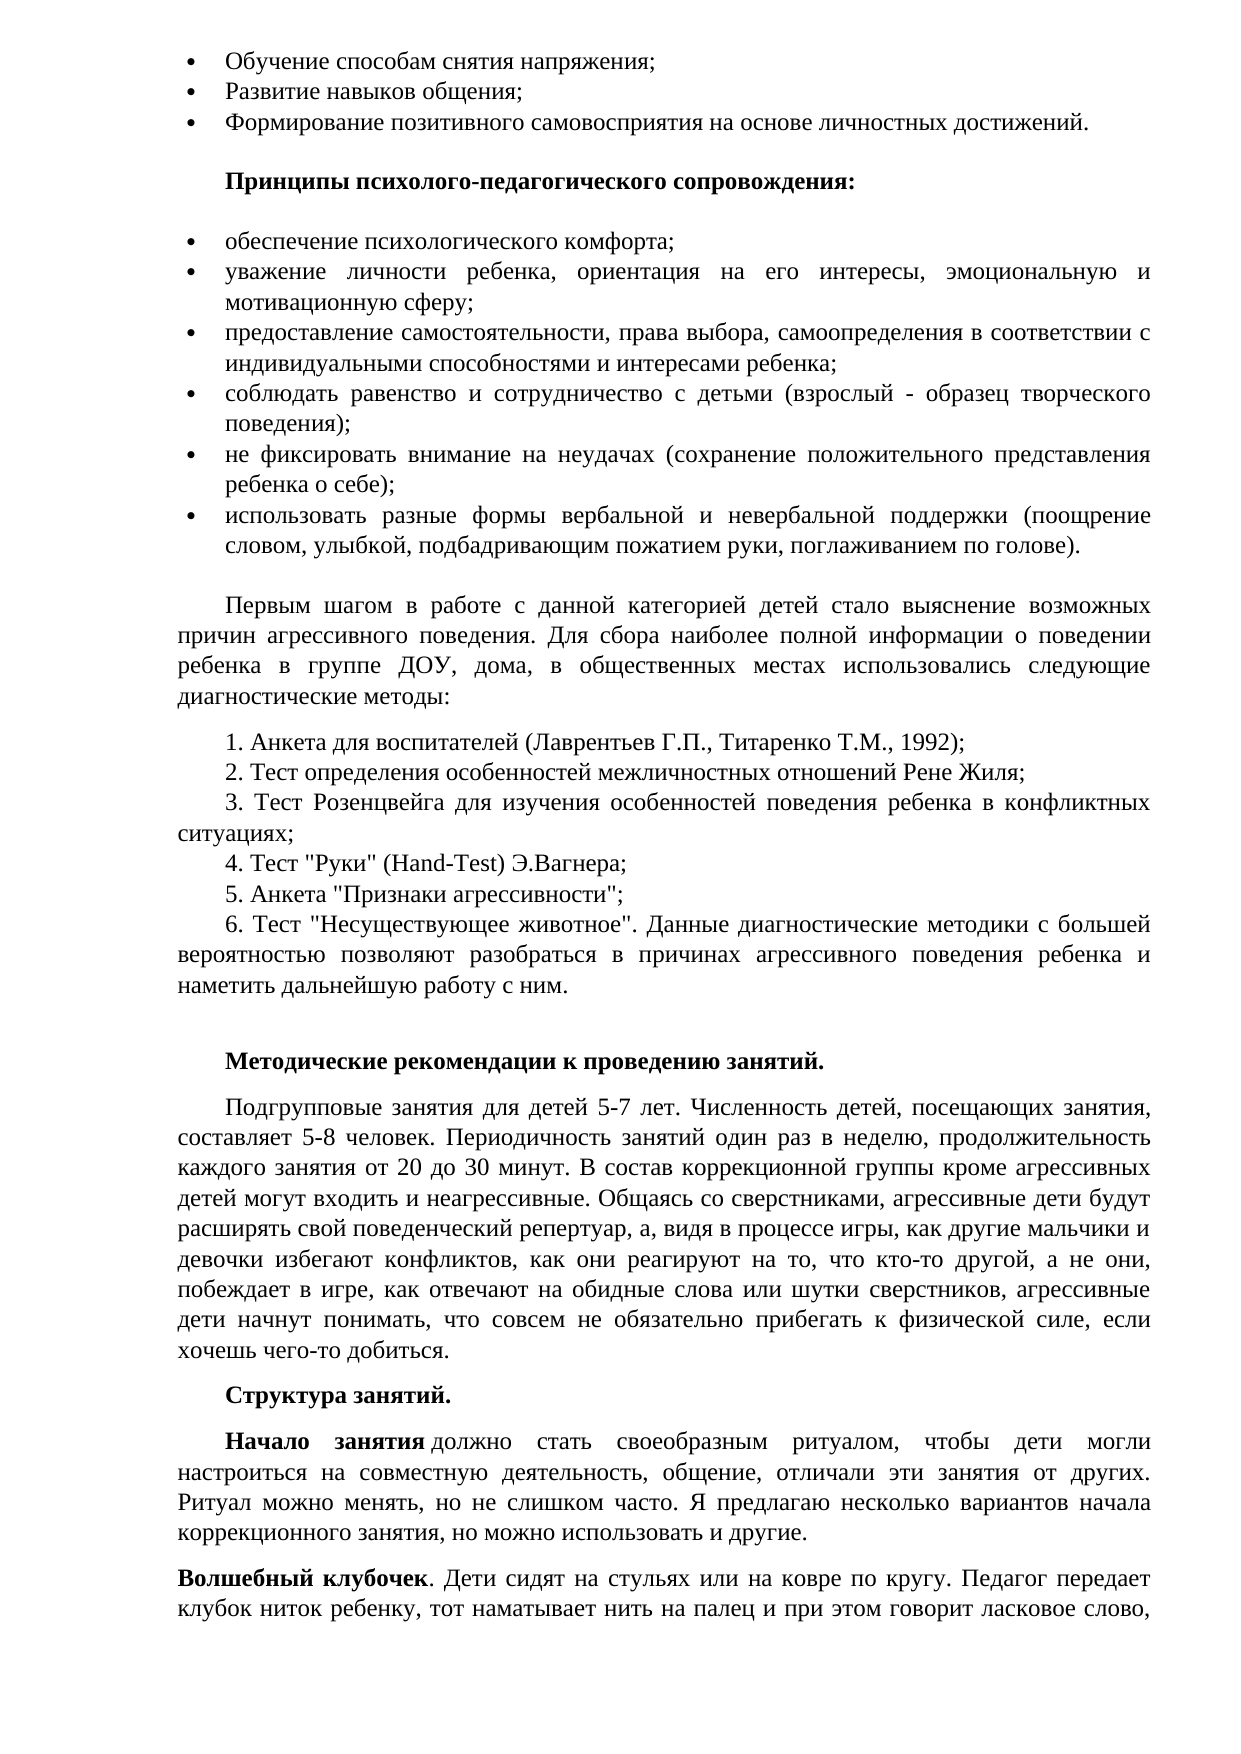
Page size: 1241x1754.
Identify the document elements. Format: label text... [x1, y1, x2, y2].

list предоставление самостоятельности, права выбора, самоопределения в соответствии с индивидуальными способностями и интересами ребенка; [187, 316, 1152, 376]
list уважение личности ребенка, ориентация на его интересы, эмоциональную и мотивационную сферу; [187, 255, 1152, 316]
text 2. Тест определения особенностей межличностных отношений Рене Жиля; [177, 755, 1152, 786]
text Методические рекомендации к проведению занятий. [177, 1044, 1152, 1075]
list использовать разные формы вербальной и невербальной поддержки (поощрение словом, улыбкой, подбадривающим пожатием руки, поглаживанием по голове). [187, 498, 1152, 559]
text 6. Тест "Несуществующее животное". Данные диагностические методики с большей вероятностью позволяют разобраться в причинах агрессивного поведения ребенка и наметить дальнейшую работу с ним. [177, 907, 1152, 999]
text Начало занятия должно стать своеобразным ритуалом, чтобы дети могли настроиться на совместную деятельность, общение, отличали эти занятия от других. Ритуал можно менять, но не слишком часто. Я предлагаю несколько вариантов начала коррекционного занятия, но можно использовать и другие. [177, 1424, 1152, 1546]
list Развитие навыков общения; [187, 75, 1152, 105]
text 3. Тест Розенцвейга для изучения особенностей поведения ребенка в конфликтных ситуациях; [177, 786, 1152, 847]
text Принципы психолого-педагогического сопровождения: [177, 165, 1152, 195]
text Структура занятий. [177, 1379, 1152, 1409]
list соблюдать равенство и сотрудничество с детьми (взрослый - образец творческого поведения); [187, 376, 1152, 437]
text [177, 1561, 1152, 1622]
text 1. Анкета для воспитателей (Лаврентьев Г.П., Титаренко Т.М., 1992); [177, 725, 1152, 755]
text Подгрупповые занятия для детей 5-7 лет. Численность детей, посещающих занятия, составляет 5-8 человек. Периодичность занятий один раз в неделю, продолжительность каждого занятия от 20 до 30 минут. В состав коррекционной группы кроме агрессивных детей могут входить и неагрессивные. Общаясь со сверстниками, агрессивные дети будут расширять свой поведенческий репертуар, а, видя в процессе игры, как другие мальчики и девочки избегают конфликтов, как они реагируют на то, что кто-то другой, а не они, побеждает в игре, как отвечают на обидные слова или шутки сверстников, агрессивные дети начнут понимать, что совсем не обязательно прибегать к физической силе, если хочешь чего-то добиться. [177, 1090, 1152, 1364]
list Обучение способам снятия напряжения; [187, 44, 1152, 75]
list Формирование позитивного самовосприятия на основе личностных достижений. [187, 105, 1152, 136]
text 4. Тест "Руки" (Hand-Test) Э.Вагнера; [177, 847, 1152, 877]
text Первым шагом в работе с данной категорией детей стало выяснение возможных причин агрессивного поведения. Для сбора наиболее полной информации о поведении ребенка в группе ДОУ, дома, в общественных местах использовались следующие диагностические методы: [177, 588, 1152, 710]
list обеспечение психологического комфорта; [187, 224, 1152, 255]
text 5. Анкета "Признаки агрессивности"; [177, 877, 1152, 907]
list не фиксировать внимание на неудачах (сохранение положительного представления ребенка о себе); [187, 437, 1152, 498]
